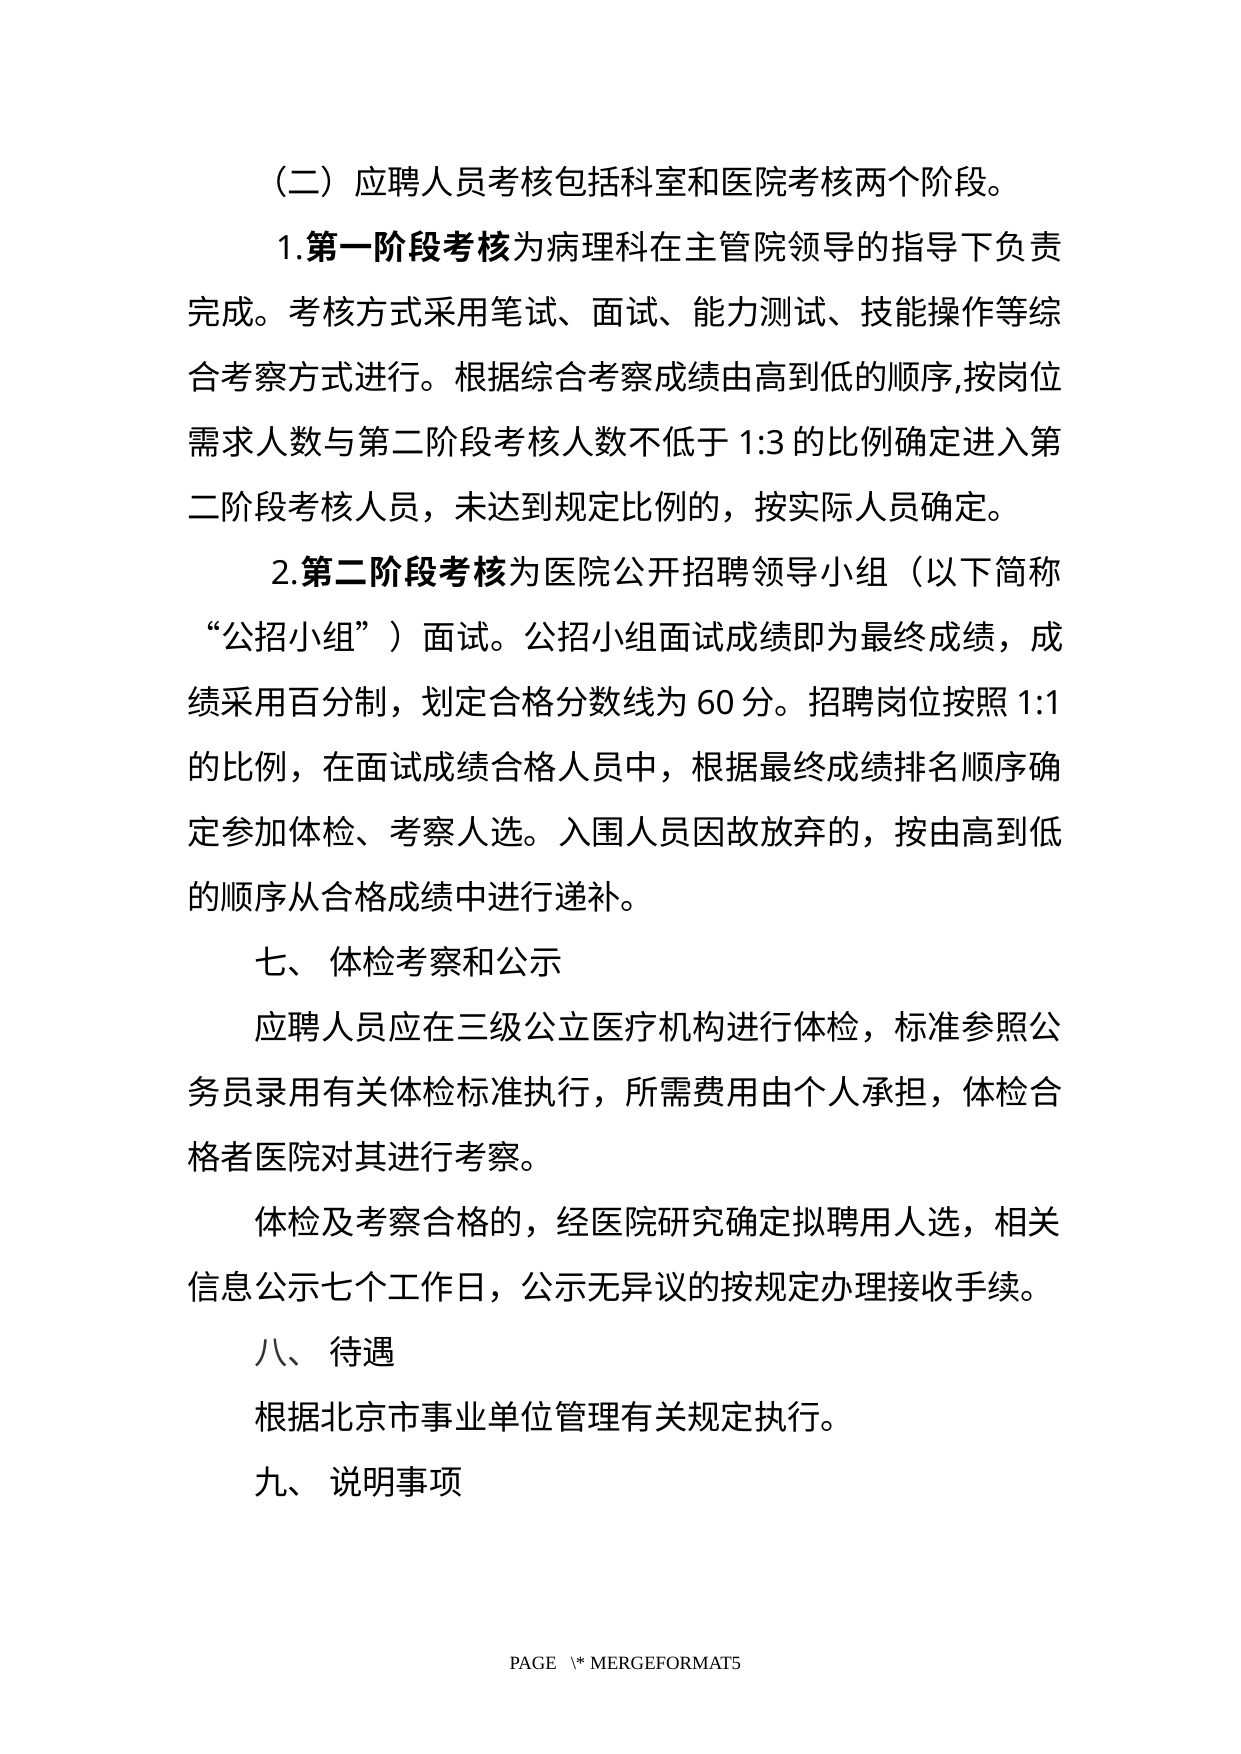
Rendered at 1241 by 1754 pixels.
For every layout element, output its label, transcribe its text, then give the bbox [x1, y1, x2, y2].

text （二）应聘人员考核包括科室和医院考核两个阶段。 [187, 147, 1063, 212]
list 体检考察和公示 [254, 927, 1063, 992]
list 待遇 [254, 1317, 1063, 1382]
text 2.第二阶段考核为医院公开招聘领导小组（以下简称“公招小组”）面试。公招小组面试成绩即为最终成绩，成绩采用百分制，划定合格分数线为60分。招聘岗位按照1:1的比例，在面试成绩合格人员中，根据最终成绩排名顺序确定参加体检、考察人选。入围人员因故放弃的，按由高到低的顺序从合格成绩中进行递补。 [187, 537, 1063, 927]
text 根据北京市事业单位管理有关规定执行。 [187, 1382, 1063, 1447]
text 1.第一阶段考核为病理科在主管院领导的指导下负责完成。考核方式采用笔试、面试、能力测试、技能操作等综合考察方式进行。根据综合考察成绩由高到低的顺序,按岗位需求人数与第二阶段考核人数不低于1:3的比例确定进入第二阶段考核人员，未达到规定比例的，按实际人员确定。 [187, 212, 1063, 537]
list 说明事项 [254, 1447, 1063, 1512]
text 应聘人员应在三级公立医疗机构进行体检，标准参照公务员录用有关体检标准执行，所需费用由个人承担，体检合格者医院对其进行考察。 [187, 992, 1063, 1187]
text 体检及考察合格的，经医院研究确定拟聘用人选，相关信息公示七个工作日，公示无异议的按规定办理接收手续。 [187, 1187, 1063, 1317]
